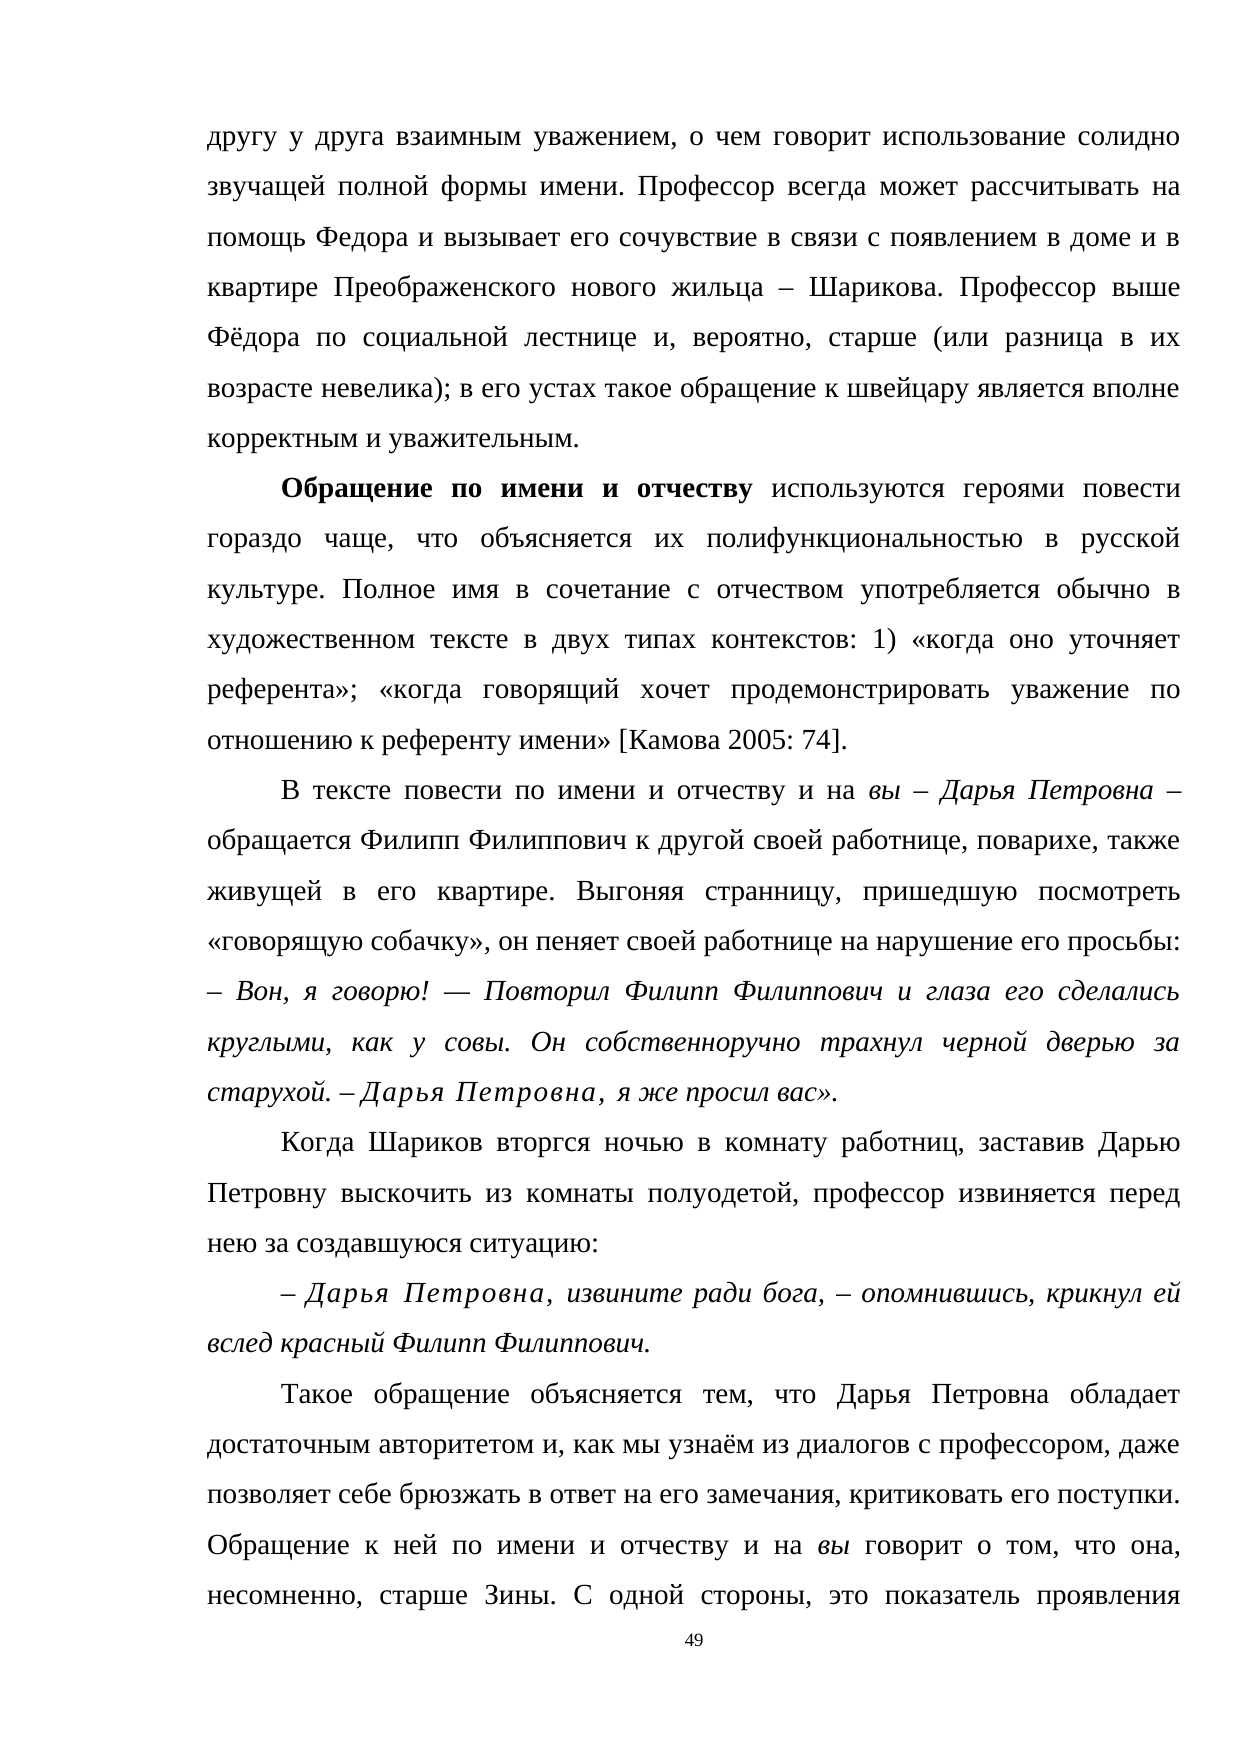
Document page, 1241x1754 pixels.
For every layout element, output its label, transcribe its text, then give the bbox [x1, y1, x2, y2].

text В тексте повести по имени и отчеству и на вы – Дарья Петровна – обращается Филипп Филиппович к другой своей работнице, поварихе, также живущей в его квартире. Выгоняя странницу, пришедшую посмотреть «говорящую собачку», он пеняет своей работнице на нарушение его просьбы: – Вон, я говорю! — Повторил Филипп Филиппович и глаза его сделались круглыми, как у совы. Он собственноручно трахнул черной дверью за старухой. – Дарья Петровна, я же просил вас». [207, 772, 1181, 1108]
text Когда Шариков вторгся ночью в комнату работниц, заставив Дарью Петровну выскочить из комнаты полуодетой, профессор извиняется перед нею за создавшуюся ситуацию: [207, 1124, 1181, 1258]
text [207, 118, 1181, 453]
text Обращение по имени и отчеству используются героями повести гораздо чаще, что объясняется их полифункциональностью в русской культуре. Полное имя в сочетание с отчеством употребляется обычно в художественном тексте в двух типах контекстов: 1) «когда оно уточняет референта»; «когда говорящий хочет продемонстрировать уважение по отношению к референту имени» [Камова 2005: 74]. [207, 470, 1181, 755]
text – Дарья Петровна, извините ради бога, – опомнившись, крикнул ей вслед красный Филипп Филиппович. [207, 1275, 1181, 1359]
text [207, 1376, 1181, 1611]
